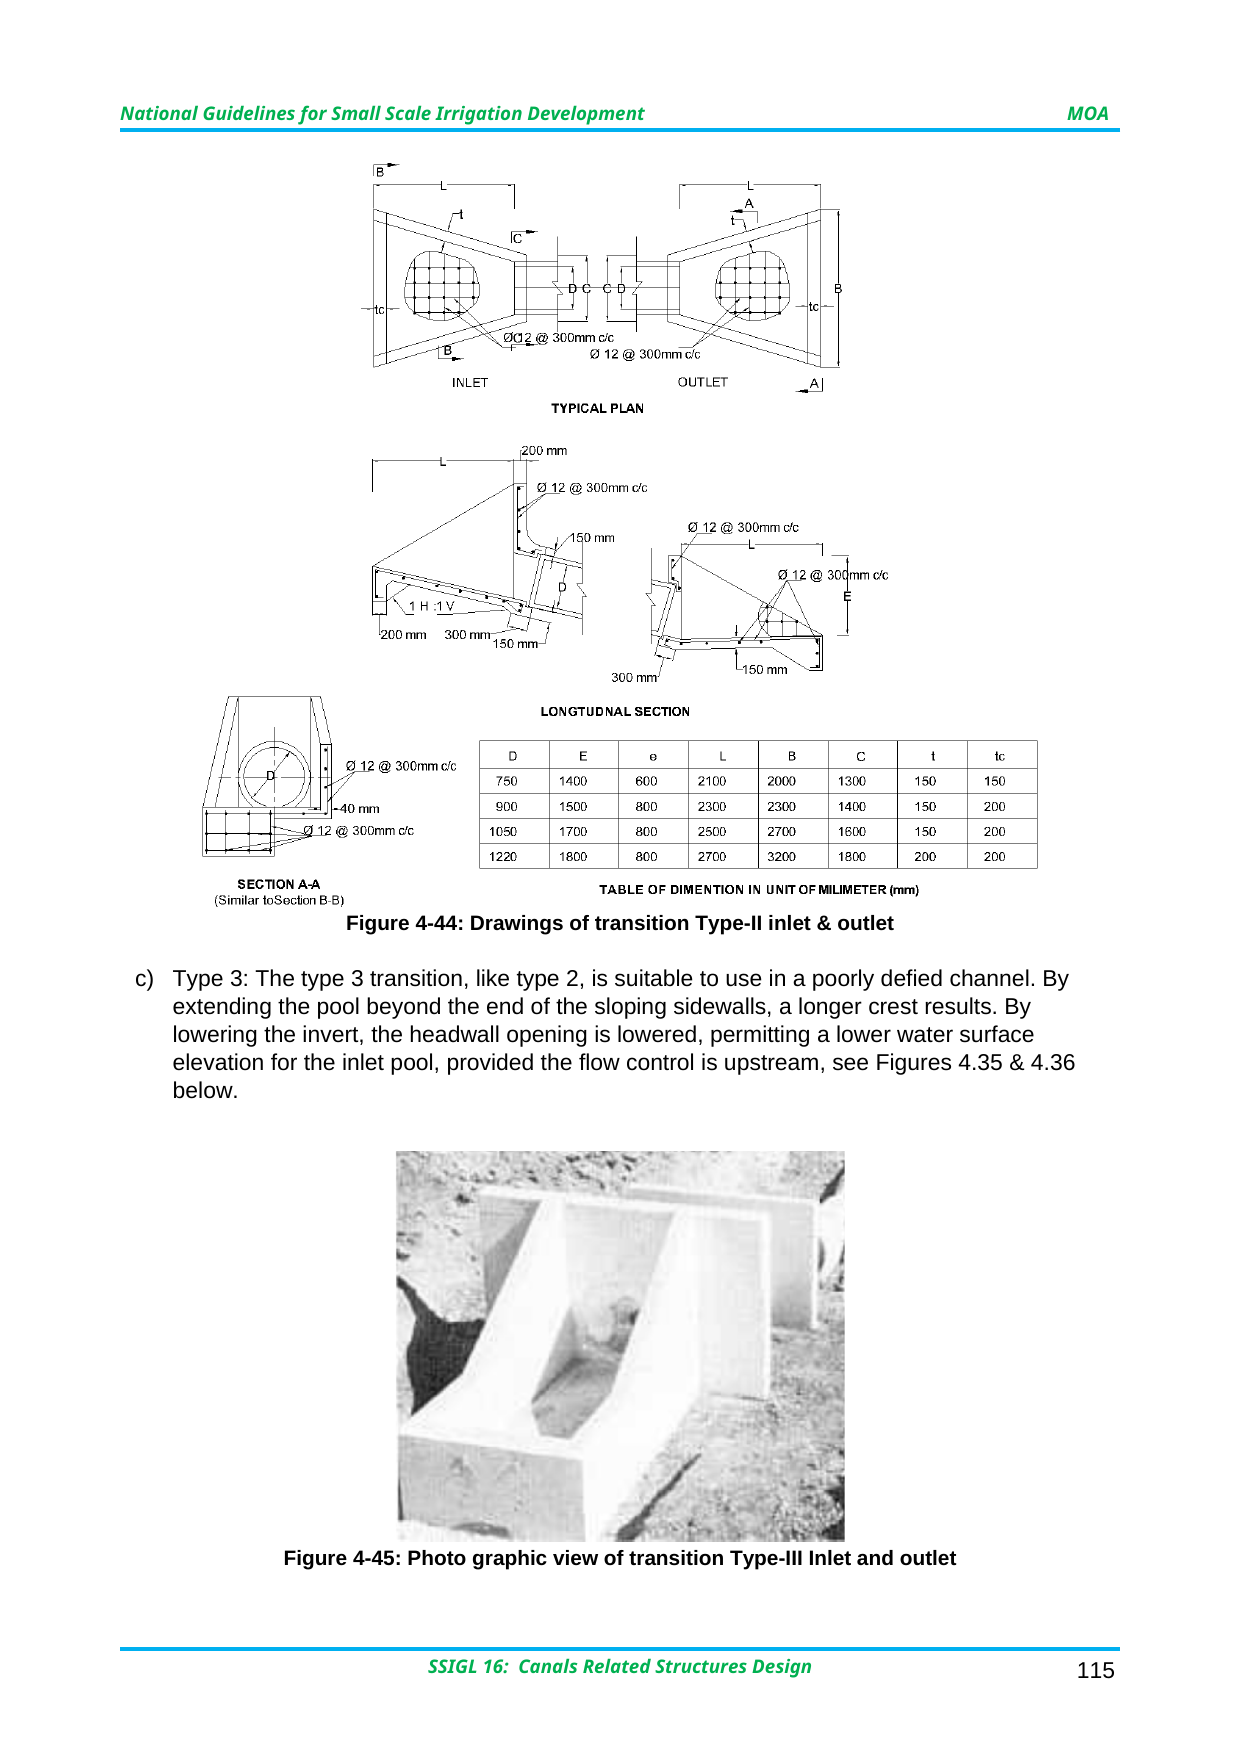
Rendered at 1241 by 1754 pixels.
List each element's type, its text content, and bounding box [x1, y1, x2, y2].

picture [395, 1151, 845, 1542]
list Type 3: The type 3 transition, like type 2, is suitable to use in a poorly defied channel. By extending the pool beyond the end of the sloping sidewalls, a longer crest results. By lowering the invert, the headwall opening is lowered, permitting a lower water surface elevation for the inlet pool, provided the flow control is upstream, see Figures 4.35 & 4.36 below. [135, 965, 1120, 1103]
